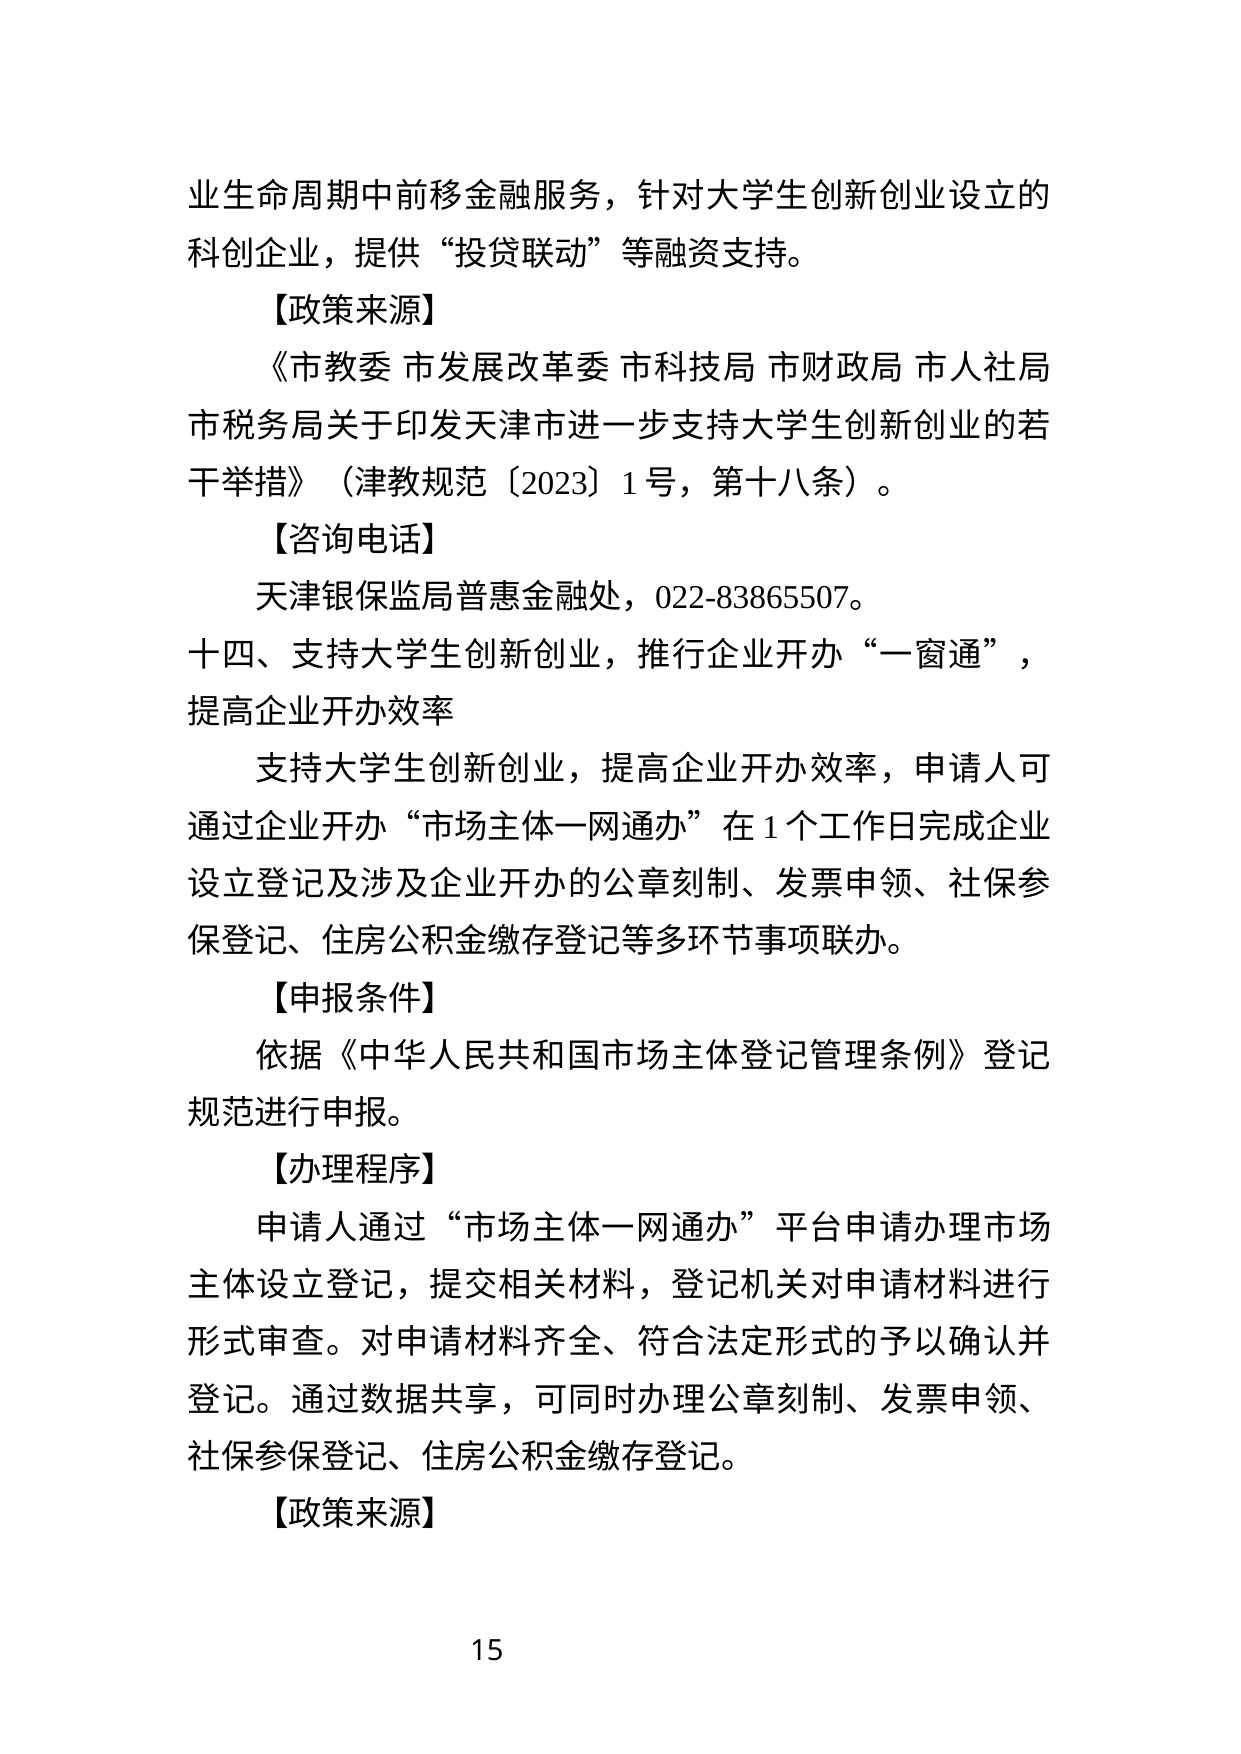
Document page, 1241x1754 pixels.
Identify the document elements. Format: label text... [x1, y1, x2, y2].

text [187, 162, 1053, 277]
text 天津银保监局普惠金融处，022-83865507。 [187, 563, 1053, 620]
text 【政策来源】 [187, 277, 1053, 334]
list 十四、支持大学生创新创业，推行企业开办“一窗通”，提高企业开办效率 [187, 620, 1053, 735]
text 《市教委 市发展改革委 市科技局 市财政局 市人社局 市税务局关于印发天津市进一步支持大学生创新创业的若干举措》（津教规范〔2023〕1号，第十八条）。 [187, 334, 1053, 506]
text 【政策来源】 [187, 1480, 1053, 1537]
text 依据《中华人民共和国市场主体登记管理条例》登记规范进行申报。 [187, 1021, 1053, 1136]
text 【办理程序】 [187, 1136, 1053, 1193]
text 申请人通过“市场主体一网通办”平台申请办理市场主体设立登记，提交相关材料，登记机关对申请材料进行形式审查。对申请材料齐全、符合法定形式的予以确认并登记。通过数据共享，可同时办理公章刻制、发票申领、社保参保登记、住房公积金缴存登记。 [187, 1193, 1053, 1480]
text 【咨询电话】 [187, 506, 1053, 563]
text 【申报条件】 [187, 964, 1053, 1021]
list 支持大学生创新创业，提高企业开办效率，申请人可通过企业开办“市场主体一网通办”在1个工作日完成企业设立登记及涉及企业开办的公章刻制、发票申领、社保参保登记、住房公积金缴存登记等多环节事项联办。 [187, 735, 1053, 964]
